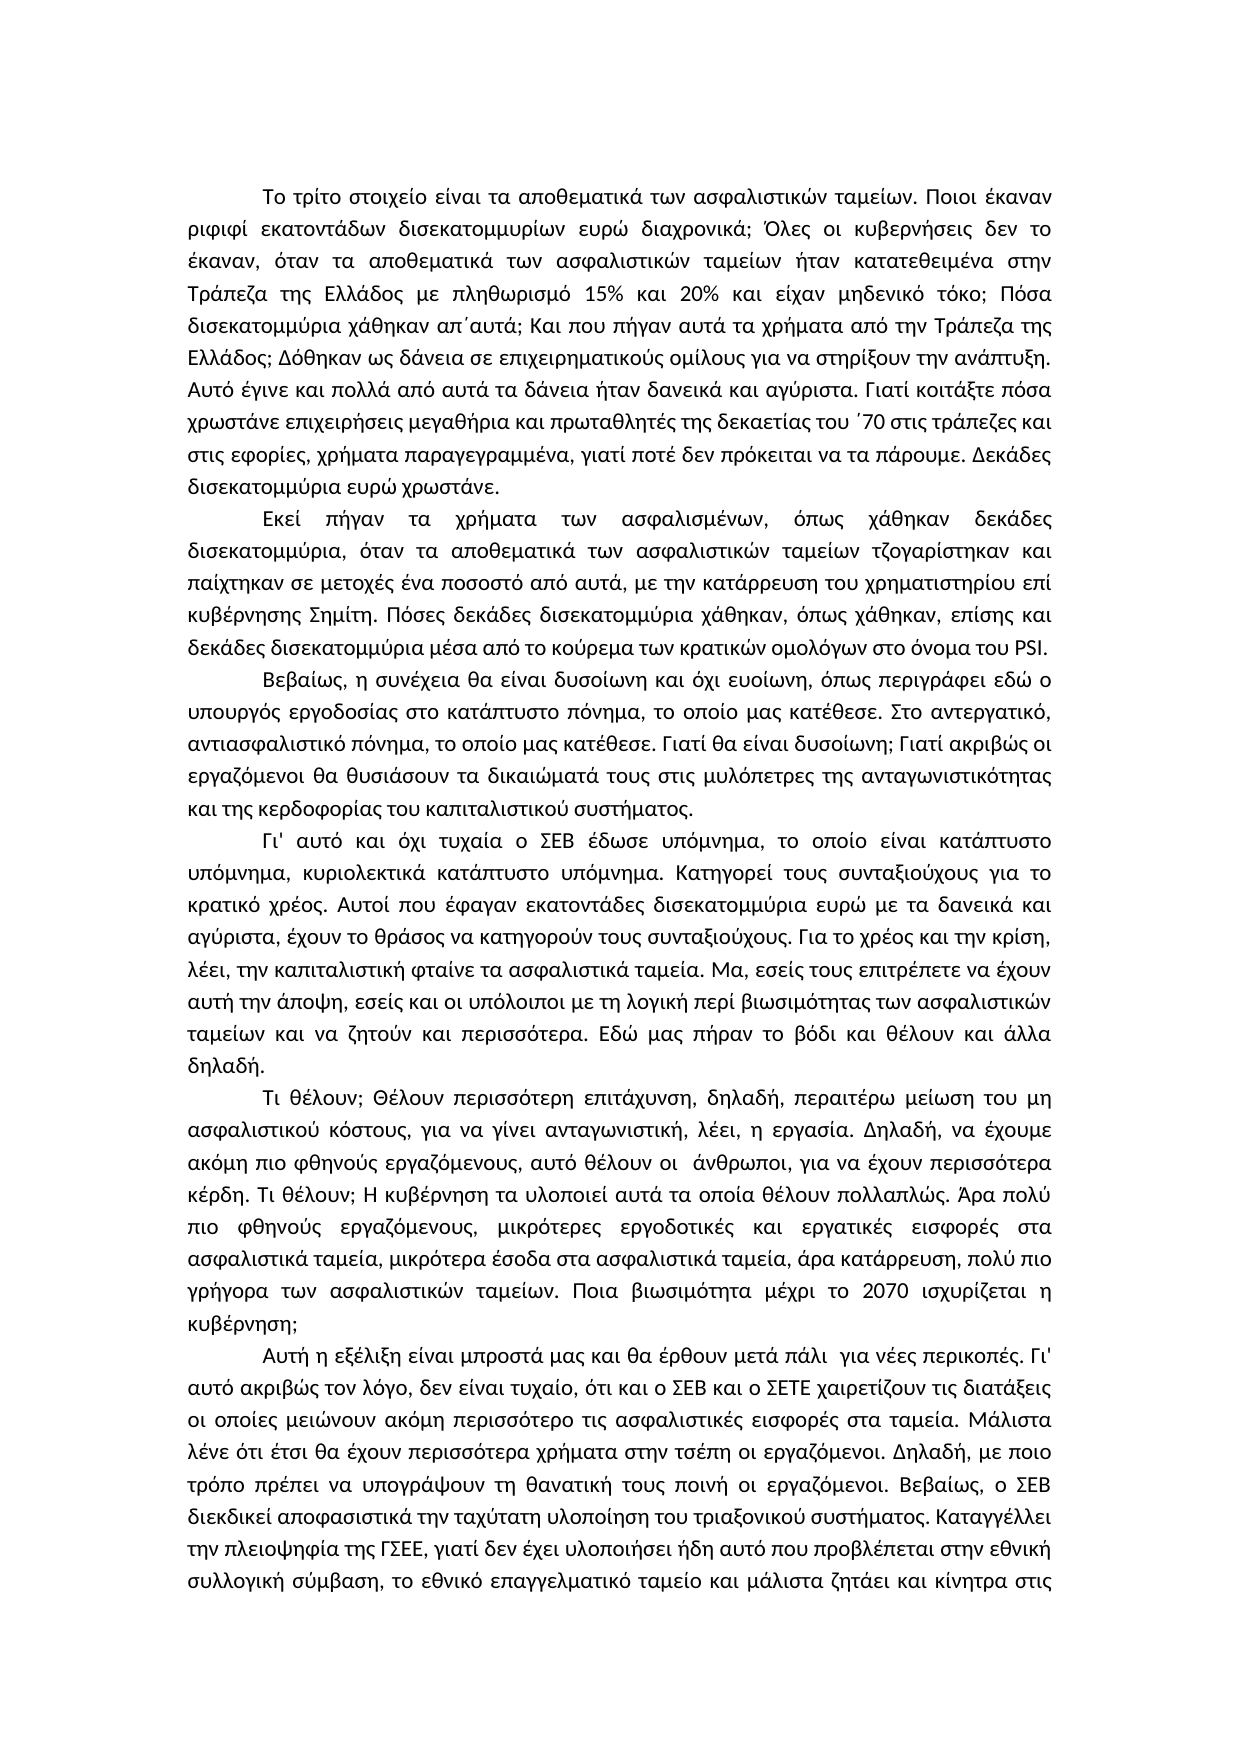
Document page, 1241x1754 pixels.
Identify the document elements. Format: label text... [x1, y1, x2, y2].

text Βεβαίως, η συνέχεια θα είναι δυσοίωνη και όχι ευοίωνη, όπως περιγράφει εδώ ο υπουργός εργοδοσίας στο κατάπτυστο πόνημα, το οποίο μας κατέθεσε. Στο αντεργατικό, αντιασφαλιστικό πόνημα, το οποίο μας κατέθεσε. Γιατί θα είναι δυσοίωνη; Γιατί ακριβώς οι εργαζόμενοι θα θυσιάσουν τα δικαιώματά τους στις μυλόπετρες της ανταγωνιστικότητας και της κερδοφορίας του καπιταλιστικού συστήματος. [187, 665, 1053, 822]
text Το τρίτο στοιχείο είναι τα αποθεματικά των ασφαλιστικών ταμείων. Ποιοι έκαναν ριφιφί εκατοντάδων δισεκατομμυρίων ευρώ διαχρονικά; Όλες οι κυβερνήσεις δεν το έκαναν, όταν τα αποθεματικά των ασφαλιστικών ταμείων ήταν κατατεθειμένα στην Τράπεζα της Ελλάδος με πληθωρισμό 15% και 20% και είχαν μηδενικό τόκο; Πόσα δισεκατομμύρια χάθηκαν απ΄αυτά; Και που πήγαν αυτά τα χρήματα από την Τράπεζα της Ελλάδος; Δόθηκαν ως δάνεια σε επιχειρηματικούς ομίλους για να στηρίξουν την ανάπτυξη. Αυτό έγινε και πολλά από αυτά τα δάνεια ήταν δανεικά και αγύριστα. Γιατί κοιτάξτε πόσα χρωστάνε επιχειρήσεις μεγαθήρια και πρωταθλητές της δεκαετίας του ΄70 στις τράπεζες και στις εφορίες, χρήματα παραγεγραμμένα, γιατί ποτέ δεν πρόκειται να τα πάρουμε. Δεκάδες δισεκατομμύρια ευρώ χρωστάνε. [187, 182, 1053, 500]
text Εκεί πήγαν τα χρήματα των ασφαλισμένων, όπως χάθηκαν δεκάδες δισεκατομμύρια, όταν τα αποθεματικά των ασφαλιστικών ταμείων τζογαρίστηκαν και παίχτηκαν σε μετοχές ένα ποσοστό από αυτά, με την κατάρρευση του χρηματιστηρίου επί κυβέρνησης Σημίτη. Πόσες δεκάδες δισεκατομμύρια χάθηκαν, όπως χάθηκαν, επίσης και δεκάδες δισεκατομμύρια μέσα από το κούρεμα των κρατικών ομολόγων στο όνομα του PSI. [187, 504, 1053, 661]
text Τι θέλουν; Θέλουν περισσότερη επιτάχυνση, δηλαδή, περαιτέρω μείωση του μη ασφαλιστικού κόστους, για να γίνει ανταγωνιστική, λέει, η εργασία. Δηλαδή, να έχουμε ακόμη πιο φθηνούς εργαζόμενους, αυτό θέλουν οι άνθρωποι, για να έχουν περισσότερα κέρδη. Τι θέλουν; Η κυβέρνηση τα υλοποιεί αυτά τα οποία θέλουν πολλαπλώς. Άρα πολύ πιο φθηνούς εργαζόμενους, μικρότερες εργοδοτικές και εργατικές εισφορές στα ασφαλιστικά ταμεία, μικρότερα έσοδα στα ασφαλιστικά ταμεία, άρα κατάρρευση, πολύ πιο γρήγορα των ασφαλιστικών ταμείων. Ποια βιωσιμότητα μέχρι το 2070 ισχυρίζεται η κυβέρνηση; [187, 1083, 1053, 1337]
text Γι' αυτό και όχι τυχαία ο ΣΕΒ έδωσε υπόμνημα, το οποίο είναι κατάπτυστο υπόμνημα, κυριολεκτικά κατάπτυστο υπόμνημα. Κατηγορεί τους συνταξιούχους για το κρατικό χρέος. Αυτοί που έφαγαν εκατοντάδες δισεκατομμύρια ευρώ με τα δανεικά και αγύριστα, έχουν το θράσος να κατηγορούν τους συνταξιούχους. Για το χρέος και την κρίση, λέει, την καπιταλιστική φταίνε τα ασφαλιστικά ταμεία. Μα, εσείς τους επιτρέπετε να έχουν αυτή την άποψη, εσείς και οι υπόλοιποι με τη λογική περί βιωσιμότητας των ασφαλιστικών ταμείων και να ζητούν και περισσότερα. Εδώ μας πήραν το βόδι και θέλουν και άλλα δηλαδή. [187, 826, 1053, 1079]
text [187, 1341, 1053, 1594]
